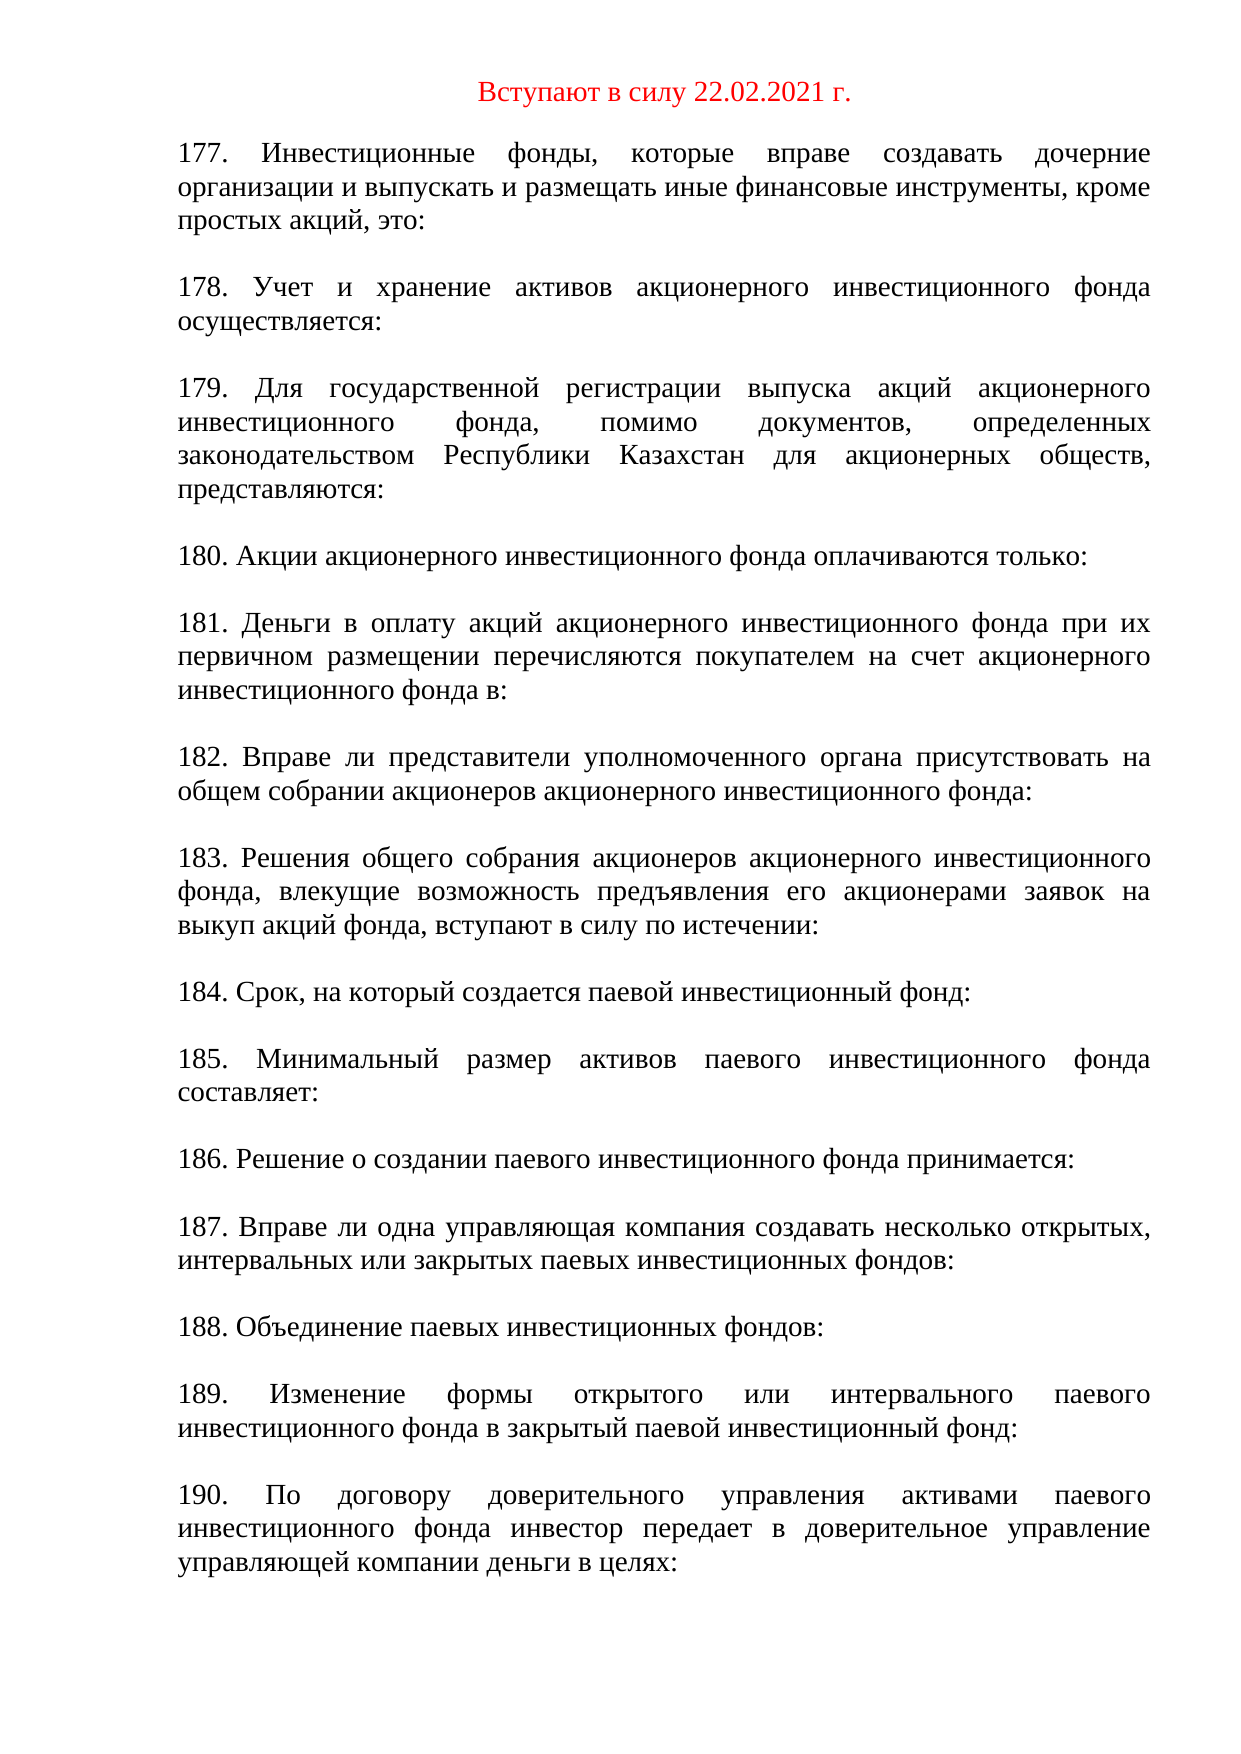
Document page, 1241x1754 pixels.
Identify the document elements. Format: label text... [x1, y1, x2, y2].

text 185. Минимальный размер активов паевого инвестиционного фонда составляет: [177, 1041, 1152, 1108]
text 189. Изменение формы открытого или интервального паевого инвестиционного фонда в закрытый паевой инвестиционный фонд: [177, 1376, 1152, 1443]
text 184. Срок, на который создается паевой инвестиционный фонд: [177, 974, 1152, 1007]
text 183. Решения общего собрания акционеров акционерного инвестиционного фонда, влекущие возможность предъявления его акционерами заявок на выкуп акций фонда, вступают в силу по истечении: [177, 840, 1152, 940]
text 178. Учет и хранение активов акционерного инвестиционного фонда осуществляется: [177, 269, 1152, 337]
text 182. Вправе ли представители уполномоченного органа присутствовать на общем собрании акционеров акционерного инвестиционного фонда: [177, 739, 1152, 806]
text 186. Решение о создании паевого инвестиционного фонда принимается: [177, 1142, 1152, 1175]
text 190. По договору доверительного управления активами паевого инвестиционного фонда инвестор передает в доверительное управление управляющей компании деньги в целях: [177, 1477, 1152, 1578]
text 188. Объединение паевых инвестиционных фондов: [177, 1309, 1152, 1343]
text 180. Акции акционерного инвестиционного фонда оплачиваются только: [177, 538, 1152, 571]
text 187. Вправе ли одна управляющая компания создавать несколько открытых, интервальных или закрытых паевых инвестиционных фондов: [177, 1209, 1152, 1276]
text 181. Деньги в оплату акций акционерного инвестиционного фонда при их первичном размещении перечисляются покупателем на счет акционерного инвестиционного фонда в: [177, 605, 1152, 706]
text 179. Для государственной регистрации выпуска акций акционерного инвестиционного фонда, помимо документов, определенных законодательством Республики Казахстан для акционерных обществ, представляются: [177, 370, 1152, 504]
text 177. Инвестиционные фонды, которые вправе создавать дочерние организации и выпускать и размещать иные финансовые инструменты, кроме простых акций, это: [177, 135, 1152, 236]
